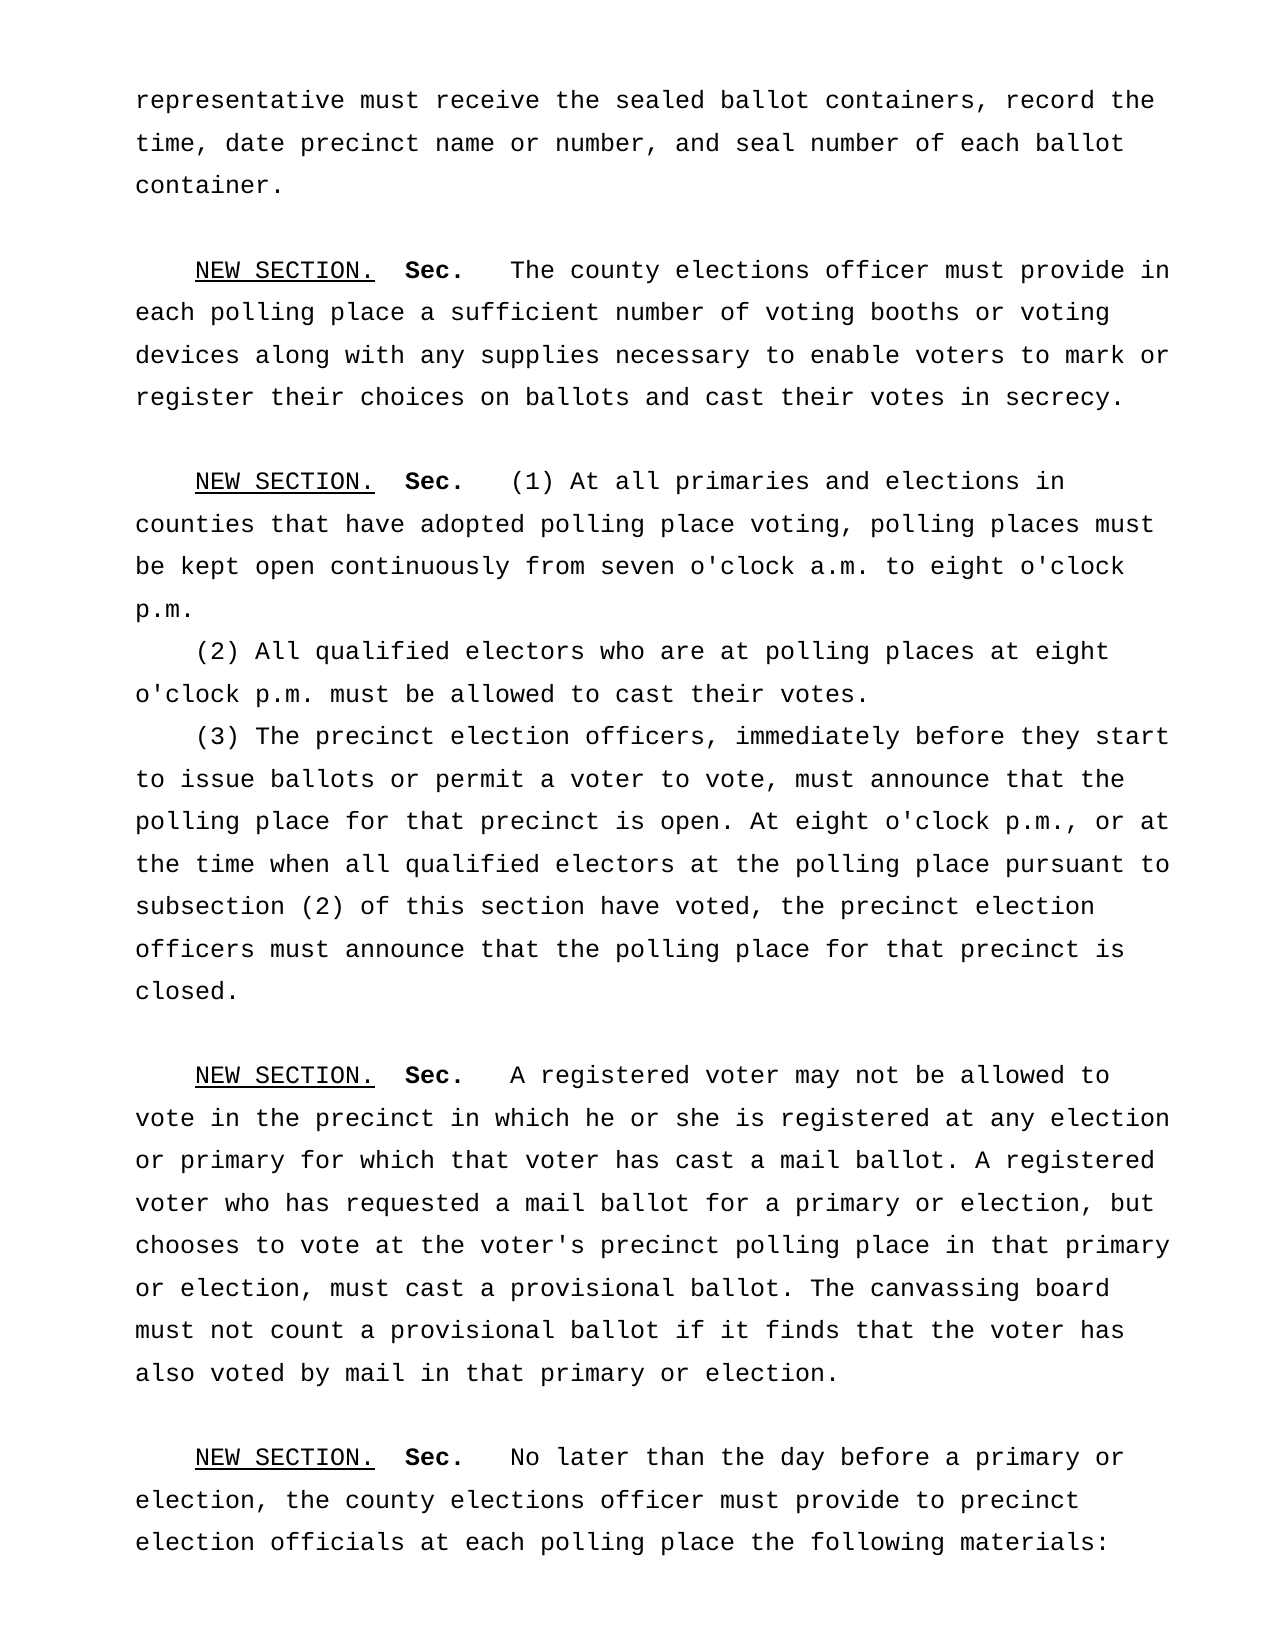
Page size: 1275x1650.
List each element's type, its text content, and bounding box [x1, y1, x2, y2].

text NEW SECTION. Sec. A registered voter may not be allowed to vote in the precinct in which he or she is registered at any election or primary for which that voter has cast a mail ballot. A registered voter who has requested a mail ballot for a primary or election, but chooses to vote at the voter's precinct polling place in that primary or election, must cast a provisional ballot. The canvassing board must not count a provisional ballot if it finds that the voter has also voted by mail in that primary or election. [135, 1050, 1170, 1390]
text NEW SECTION. Sec. No later than the day before a primary or election, the county elections officer must provide to precinct election officials at each polling place the following materials: [135, 1432, 1170, 1559]
text (3) The precinct election officers, immediately before they start to issue ballots or permit a voter to vote, must announce that the polling place for that precinct is open. At eight o'clock p.m., or at the time when all qualified electors at the polling place pursuant to subsection (2) of this section have voted, the precinct election officers must announce that the polling place for that precinct is closed. [135, 711, 1170, 1008]
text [135, 75, 1170, 202]
text (2) All qualified electors who are at polling places at eight o'clock p.m. must be allowed to cast their votes. [135, 626, 1170, 711]
text NEW SECTION. Sec. The county elections officer must provide in each polling place a sufficient number of voting booths or voting devices along with any supplies necessary to enable voters to mark or register their choices on ballots and cast their votes in secrecy. [135, 244, 1170, 414]
text NEW SECTION. Sec. (1) At all primaries and elections in counties that have adopted polling place voting, polling places must be kept open continuously from seven o'clock a.m. to eight o'clock p.m. [135, 456, 1170, 626]
